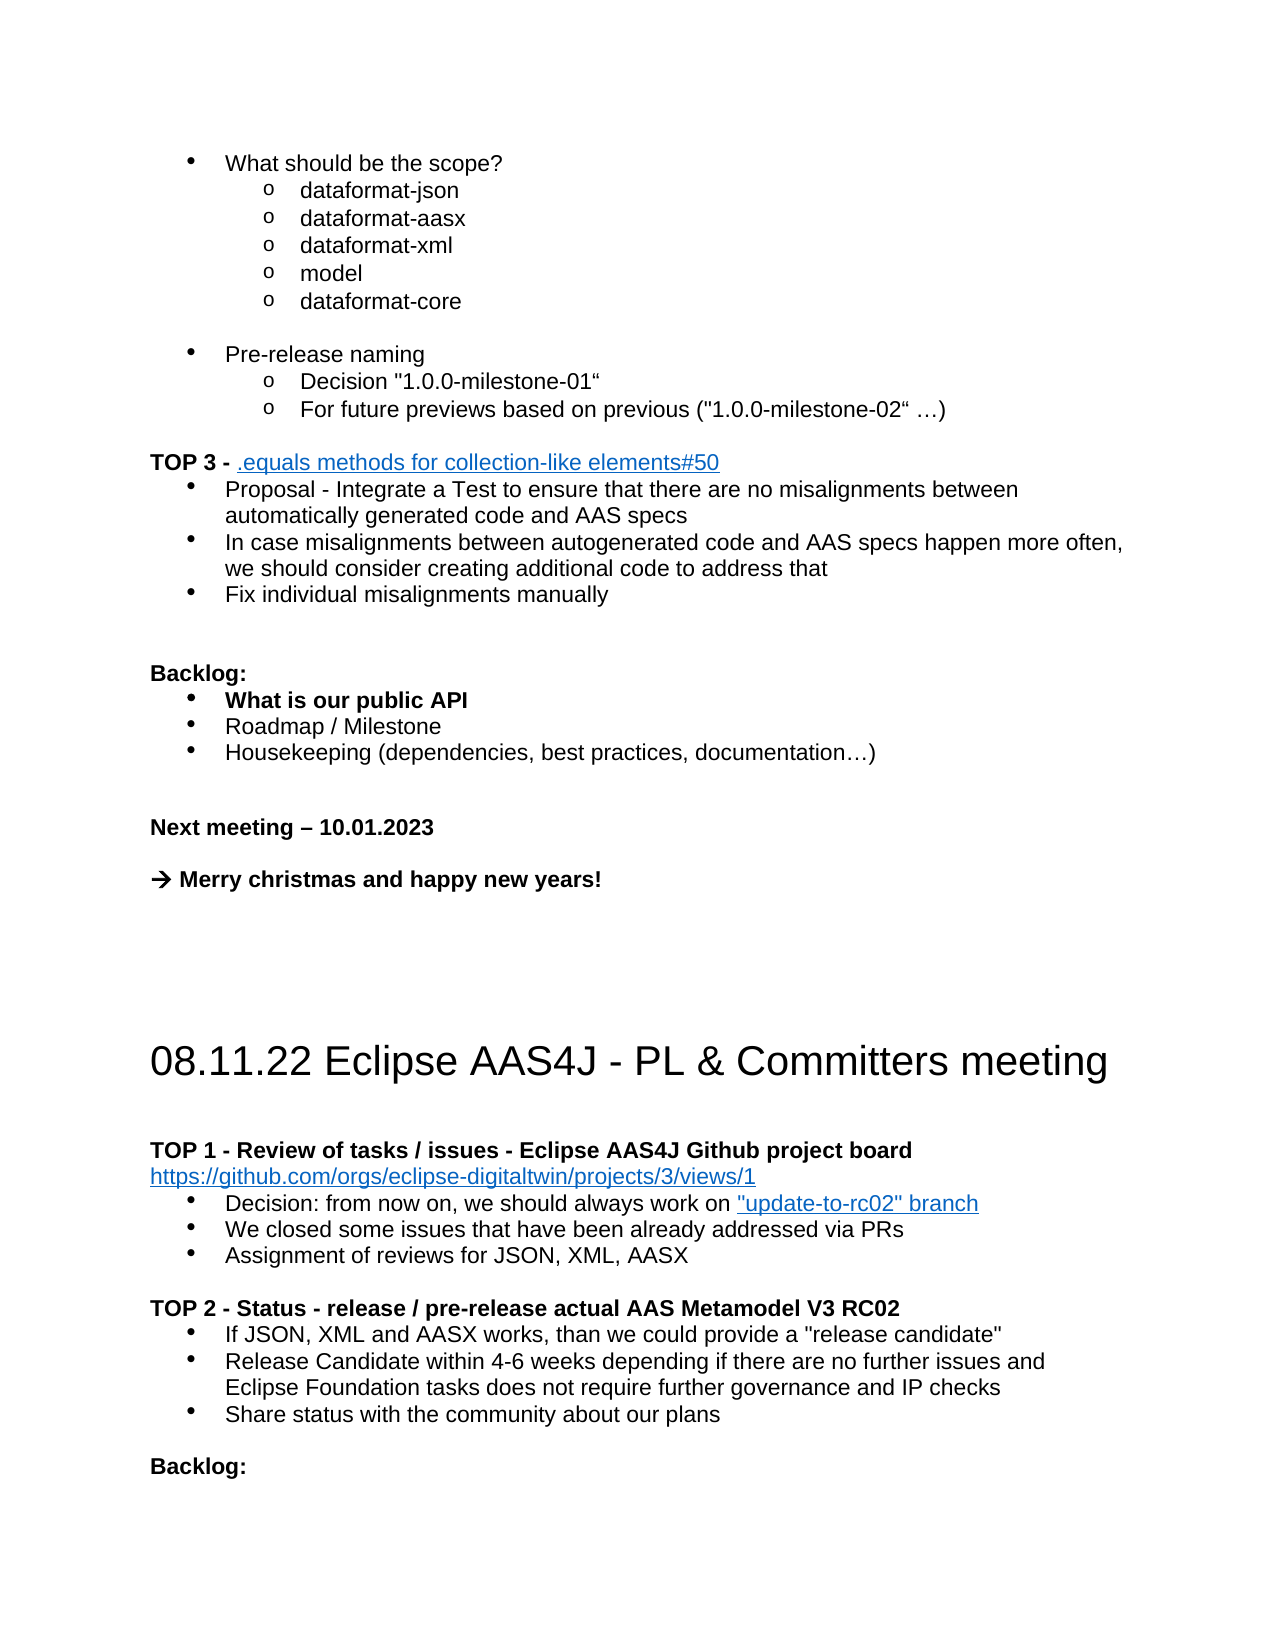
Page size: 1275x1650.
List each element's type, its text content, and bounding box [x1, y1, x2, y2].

list What is our public API [187, 687, 1125, 713]
list Fix individual misalignments manually [187, 581, 1125, 607]
list Pre-release naming [187, 341, 1125, 368]
list Decision: from now on, we should always work on "update-to-rc02" branch [187, 1190, 1125, 1216]
list Housekeeping (dependencies, best practices, documentation…) [187, 739, 1125, 766]
list Roadmap / Milestone [187, 713, 1125, 739]
list dataformat-aasx [262, 204, 1125, 232]
list dataformat-core [262, 287, 1125, 315]
list dataformat-xml [262, 232, 1125, 259]
list In case misalignments between autogenerated code and AAS specs happen more often, we should consider creating additional code to address that [187, 528, 1125, 581]
list model [262, 259, 1125, 287]
list For future previews based on previous ("1.0.0-milestone-02“ …) [262, 395, 1125, 423]
list Assignment of reviews for JSON, XML, AASX [187, 1242, 1125, 1269]
list What should be the scope? [187, 150, 1125, 176]
text Backlog: [150, 1453, 1125, 1479]
list We closed some issues that have been already addressed via PRs [187, 1216, 1125, 1242]
text TOP 3 - .equals methods for collection-like elements#50 [150, 449, 1125, 476]
text Merry christmas and happy new years! [150, 866, 1125, 893]
text Backlog: [150, 660, 1125, 687]
text TOP 2 - Status - release / pre-release actual AAS Metamodel V3 RC02 [150, 1295, 1125, 1321]
text TOP 1 - Review of tasks / issues - Eclipse AAS4J Github project board https://github.com/orgs/eclipse-digitaltwin/projects/3/views/1 [150, 1137, 1125, 1190]
text Next meeting – 10.01.2023 [150, 813, 1125, 840]
list Release Candidate within 4-6 weeks depending if there are no further issues and Eclipse Foundation tasks does not require further governance and IP checks [187, 1348, 1125, 1401]
list Proposal - Integrate a Test to ensure that there are no misalignments between automatically generated code and AAS specs [187, 476, 1125, 528]
list If JSON, XML and AASX works, than we could provide a "release candidate" [187, 1321, 1125, 1348]
list Share status with the community about our plans [187, 1401, 1125, 1427]
text 08.11.22 Eclipse AAS4J - PL & Committers meeting [150, 1036, 1125, 1084]
list dataformat-json [262, 176, 1125, 204]
list Decision "1.0.0-milestone-01“ [262, 368, 1125, 395]
